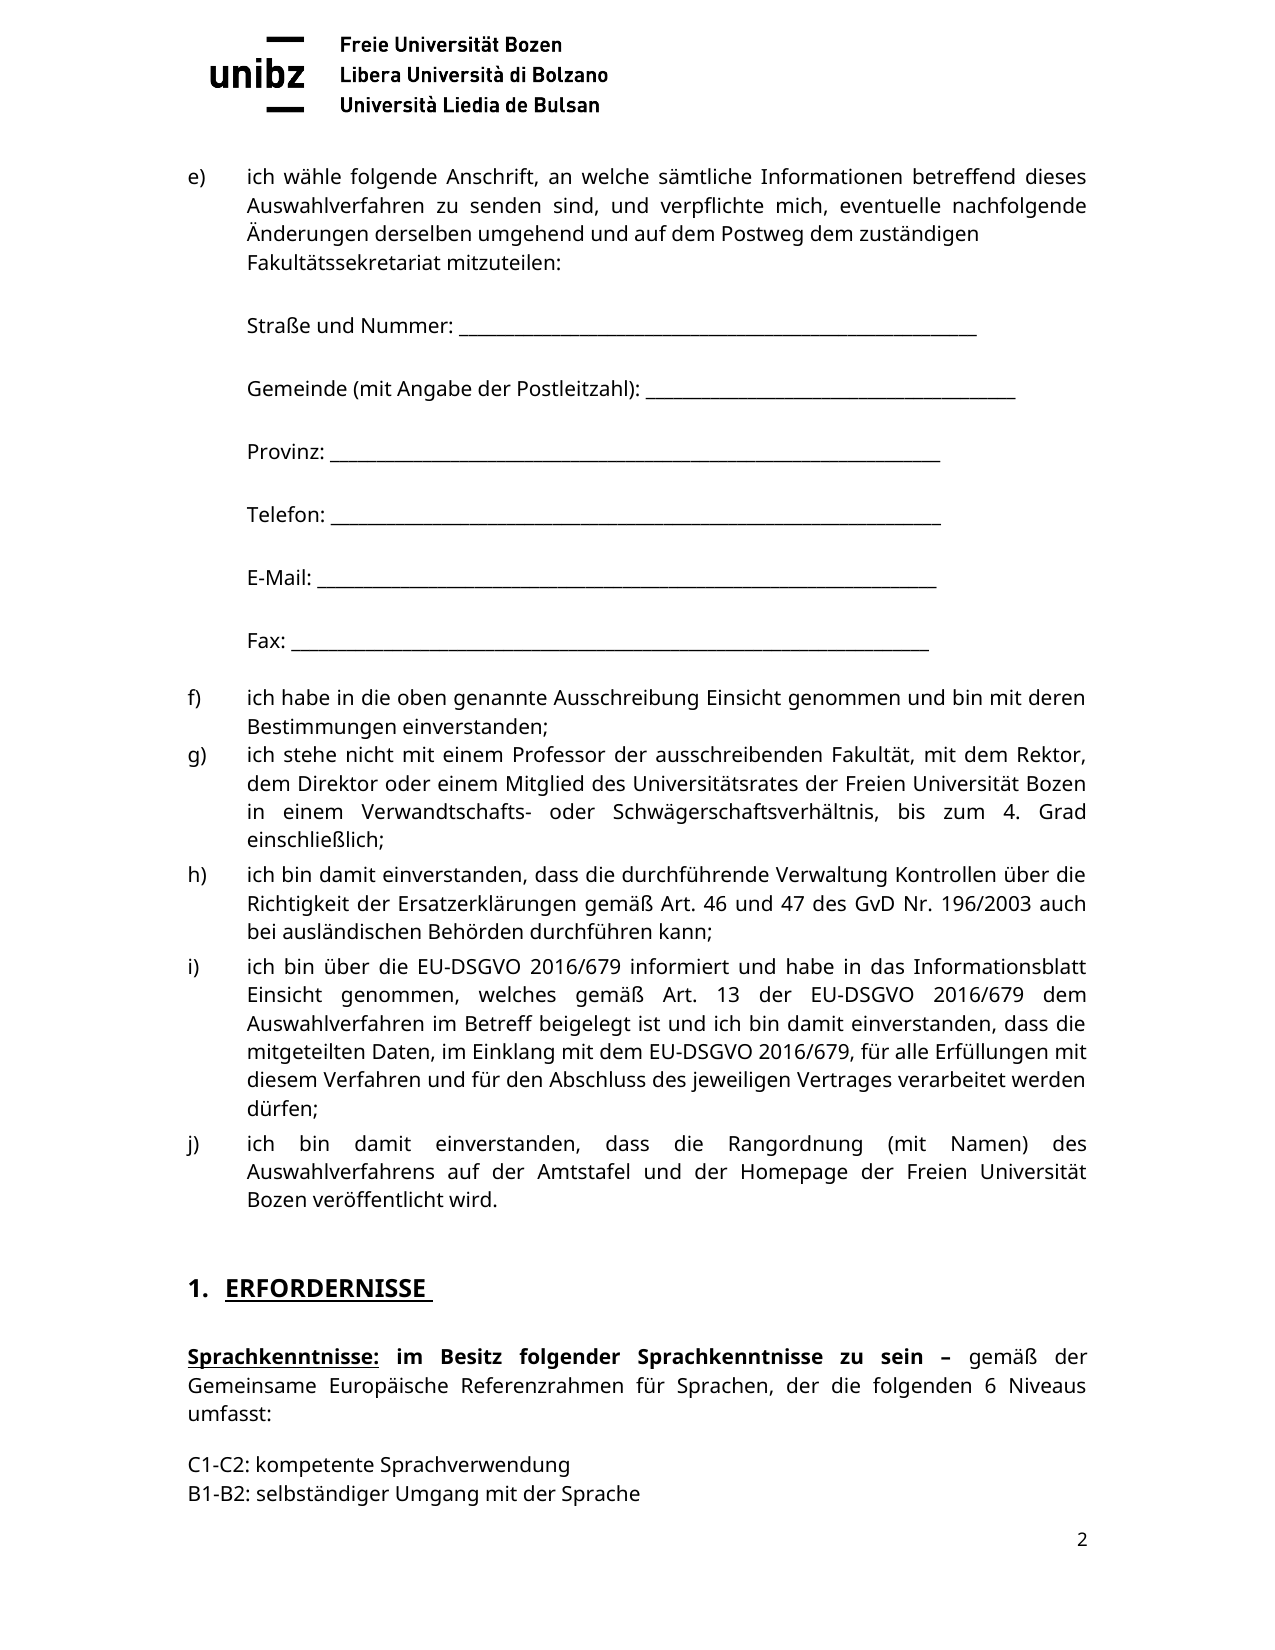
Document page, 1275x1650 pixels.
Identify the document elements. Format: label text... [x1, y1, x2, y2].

text Sprachkenntnisse: im Besitz folgender Sprachkenntnisse zu sein – gemäß der Gemeinsame Europäische Referenzrahmen für Sprachen, der die folgenden 6 Niveaus umfasst: [187, 1342, 1087, 1428]
list ich bin über die EU-DSGVO 2016/679 informiert und habe in das Informationsblatt Einsicht genommen, welches gemäß Art. 13 der EU-DSGVO 2016/679 dem Auswahlverfahren im Betreff beigelegt ist und ich bin damit einverstanden, dass die mitgeteilten Daten, im Einklang mit dem EU-DSGVO 2016/679, für alle Erfüllungen mit diesem Verfahren und für den Abschluss des jeweiligen Vertrages verarbeitet werden dürfen; [187, 952, 1087, 1122]
text Gemeinde (mit Angabe der Postleitzahl): ________________________________________ [247, 374, 1087, 402]
list ERFORDERNISSE [187, 1271, 1087, 1305]
list ich bin damit einverstanden, dass die durchführende Verwaltung Kontrollen über die Richtigkeit der Ersatzerklärungen gemäß Art. 46 und 47 des GvD Nr. 196/2003 auch bei ausländischen Behörden durchführen kann; [187, 860, 1087, 946]
text Telefon: __________________________________________________________________ [247, 500, 1087, 529]
text B1-B2: selbständiger Umgang mit der Sprache [187, 1479, 1087, 1507]
text Fax: _____________________________________________________________________ [247, 627, 1087, 655]
text Provinz: __________________________________________________________________ [247, 437, 1087, 466]
text E-Mail: ___________________________________________________________________ [247, 563, 1087, 592]
text Fakultätssekretariat mitzuteilen: [247, 248, 1087, 276]
list ich habe in die oben genannte Ausschreibung Einsicht genommen und bin mit deren Bestimmungen einverstanden; [187, 683, 1087, 740]
list ich stehe nicht mit einem Professor der ausschreibenden Fakultät, mit dem Rektor, dem Direktor oder einem Mitglied des Universitätsrates der Freien Universität Bozen in einem Verwandtschafts- oder Schwägerschaftsverhältnis, bis zum 4. Grad einschließlich; [187, 740, 1087, 854]
text Straße und Nummer: ________________________________________________________ [247, 311, 1087, 339]
picture [173, 0, 658, 150]
list ich bin damit einverstanden, dass die Rangordnung (mit Namen) des Auswahlverfahrens auf der Amtstafel und der Homepage der Freien Universität Bozen veröffentlicht wird. [187, 1129, 1087, 1214]
list ich wähle folgende Anschrift, an welche sämtliche Informationen betreffend dieses Auswahlverfahren zu senden sind, und verpflichte mich, eventuelle nachfolgende Änderungen derselben umgehend und auf dem Postweg dem zuständigen [187, 162, 1087, 248]
text C1-C2: kompetente Sprachverwendung [187, 1451, 1087, 1479]
